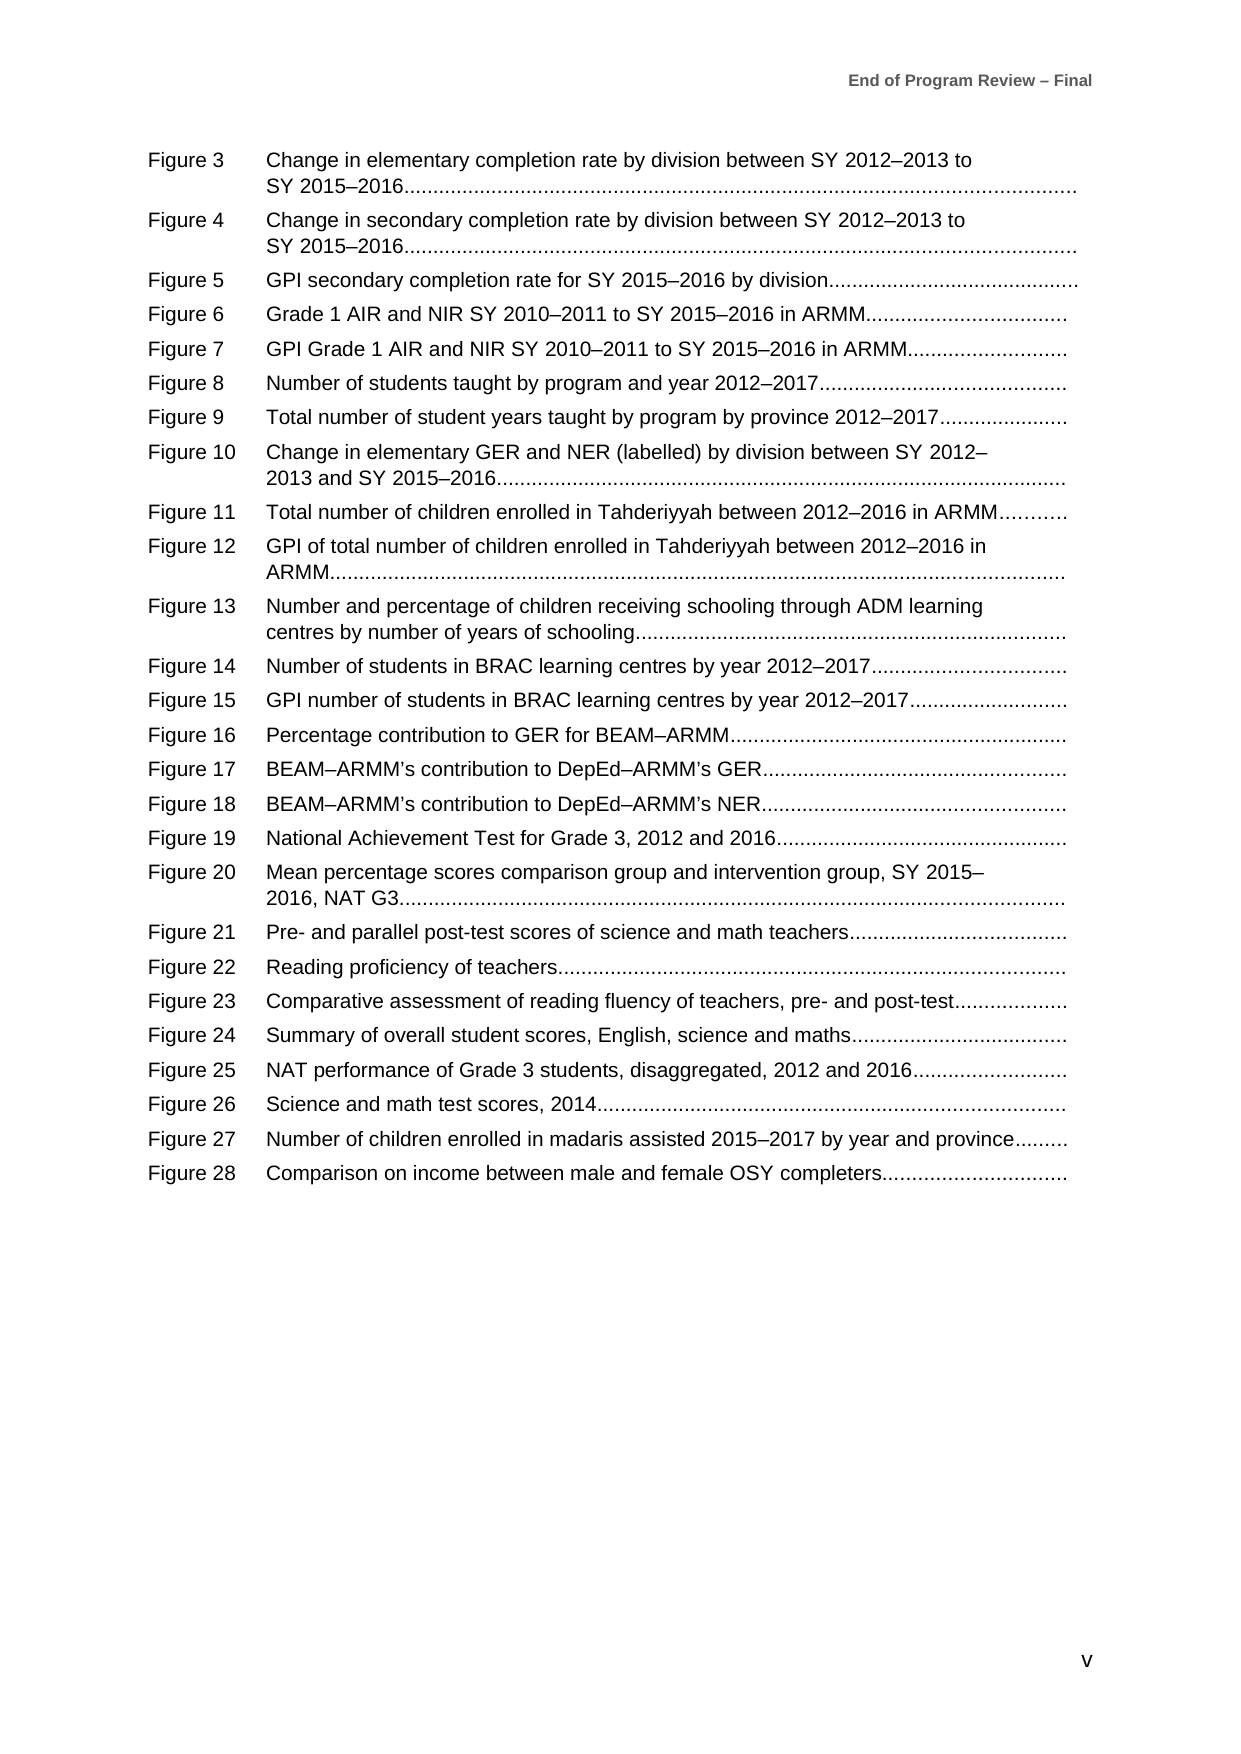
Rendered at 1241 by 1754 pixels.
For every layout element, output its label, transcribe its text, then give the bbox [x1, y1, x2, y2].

text Figure 22 Reading proficiency of teachers 30 [148, 954, 1033, 978]
text Figure 27 Number of children enrolled in madaris assisted 2015–2017 by year and province 40 [148, 1126, 1033, 1150]
text Figure 9 Total number of student years taught by program by province 2012–2017 13 [148, 405, 1033, 429]
text Figure 10 Change in elementary GER and NER (labelled) by division between SY 2012–2013 and SY 2015–2016 14 [148, 439, 1033, 489]
text Figure 5 GPI secondary completion rate for SY 2015–2016 by division 9 [148, 268, 1033, 292]
text Figure 14 Number of students in BRAC learning centres by year 2012–2017 18 [148, 654, 1033, 678]
text Figure 11 Total number of children enrolled in Tahderiyyah between 2012–2016 in ARMM 15 [148, 499, 1033, 523]
text Figure 6 Grade 1 AIR and NIR SY 2010–2011 to SY 2015–2016 in ARMM 11 [148, 302, 1033, 326]
text Figure 28 Comparison on income between male and female OSY completers 45 [148, 1161, 1033, 1185]
text Figure 7 GPI Grade 1 AIR and NIR SY 2010–2011 to SY 2015–2016 in ARMM 12 [148, 336, 1033, 360]
text Figure 8 Number of students taught by program and year 2012–2017 12 [148, 371, 1033, 395]
text Figure 12 GPI of total number of children enrolled in Tahderiyyah between 2012–2016 in ARMM 15 [148, 534, 1033, 584]
text Figure 16 Percentage contribution to GER for BEAM–ARMM 20 [148, 723, 1033, 747]
text Figure 18 BEAM–ARMM’s contribution to DepEd–ARMM’s NER 21 [148, 791, 1033, 815]
text Figure 26 Science and math test scores, 2014 38 [148, 1092, 1033, 1116]
text Figure 24 Summary of overall student scores, English, science and maths 32 [148, 1023, 1033, 1047]
text Figure 17 BEAM–ARMM’s contribution to DepEd–ARMM’s GER 20 [148, 757, 1033, 781]
text Figure 20 Mean percentage scores comparison group and intervention group, SY 2015–2016, NAT G3 28 [148, 860, 1033, 910]
text Figure 21 Pre- and parallel post-test scores of science and math teachers 29 [148, 920, 1033, 944]
text Figure 19 National Achievement Test for Grade 3, 2012 and 2016 28 [148, 826, 1033, 850]
text Figure 23 Comparative assessment of reading fluency of teachers, pre- and post-test 31 [148, 989, 1033, 1013]
text Figure 15 GPI number of students in BRAC learning centres by year 2012–2017 18 [148, 688, 1033, 712]
text Figure 3 Change in elementary completion rate by division between SY 2012–2013 to SY 2015–2016 8 [148, 148, 1033, 197]
text Figure 13 Number and percentage of children receiving schooling through ADM learning centres by number of years of schooling 17 [148, 594, 1033, 644]
text Figure 25 NAT performance of Grade 3 students, disaggregated, 2012 and 2016 36 [148, 1058, 1033, 1082]
text Figure 4 Change in secondary completion rate by division between SY 2012–2013 to SY 2015–2016 9 [148, 208, 1033, 257]
